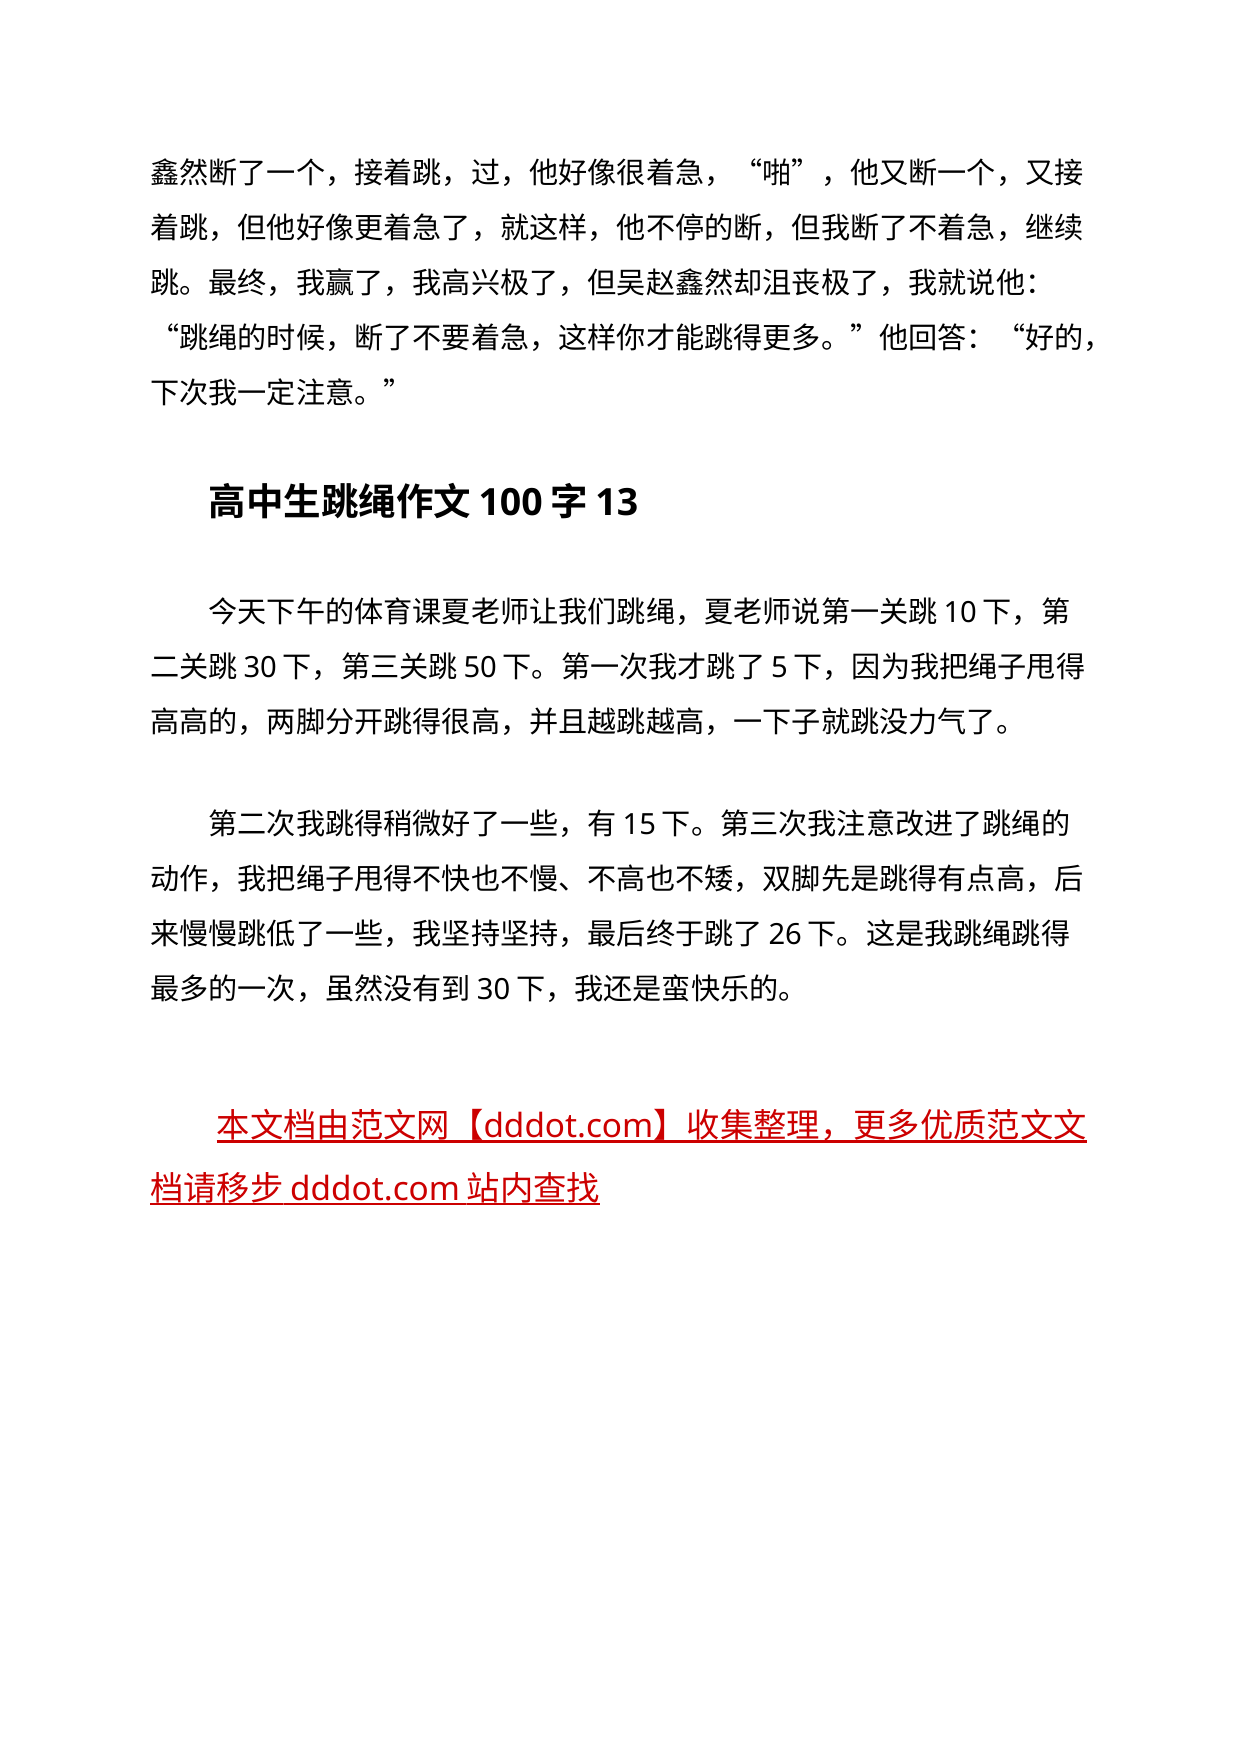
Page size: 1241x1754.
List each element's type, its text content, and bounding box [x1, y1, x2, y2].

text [150, 150, 1090, 412]
text 高中生跳绳作文100字13 [150, 471, 1090, 526]
text 第二次我跳得稍微好了一些，有15下。第三次我注意改进了跳绳的动作，我把绳子甩得不快也不慢、不高也不矮，双脚先是跳得有点高，后来慢慢跳低了一些，我坚持坚持，最后终于跳了26下。这是我跳绳跳得最多的一次，虽然没有到30下，我还是蛮快乐的。 [150, 801, 1090, 1008]
text 今天下午的体育课夏老师让我们跳绳，夏老师说第一关跳10下，第二关跳30下，第三关跳50下。第一次我才跳了5下，因为我把绳子甩得高高的，两脚分开跳得很高，并且越跳越高，一下子就跳没力气了。 [150, 589, 1090, 741]
text 本文档由范文网【dddot.com】收集整理，更多优质范文文档请移步dddot.com站内查找 [150, 1099, 1090, 1210]
